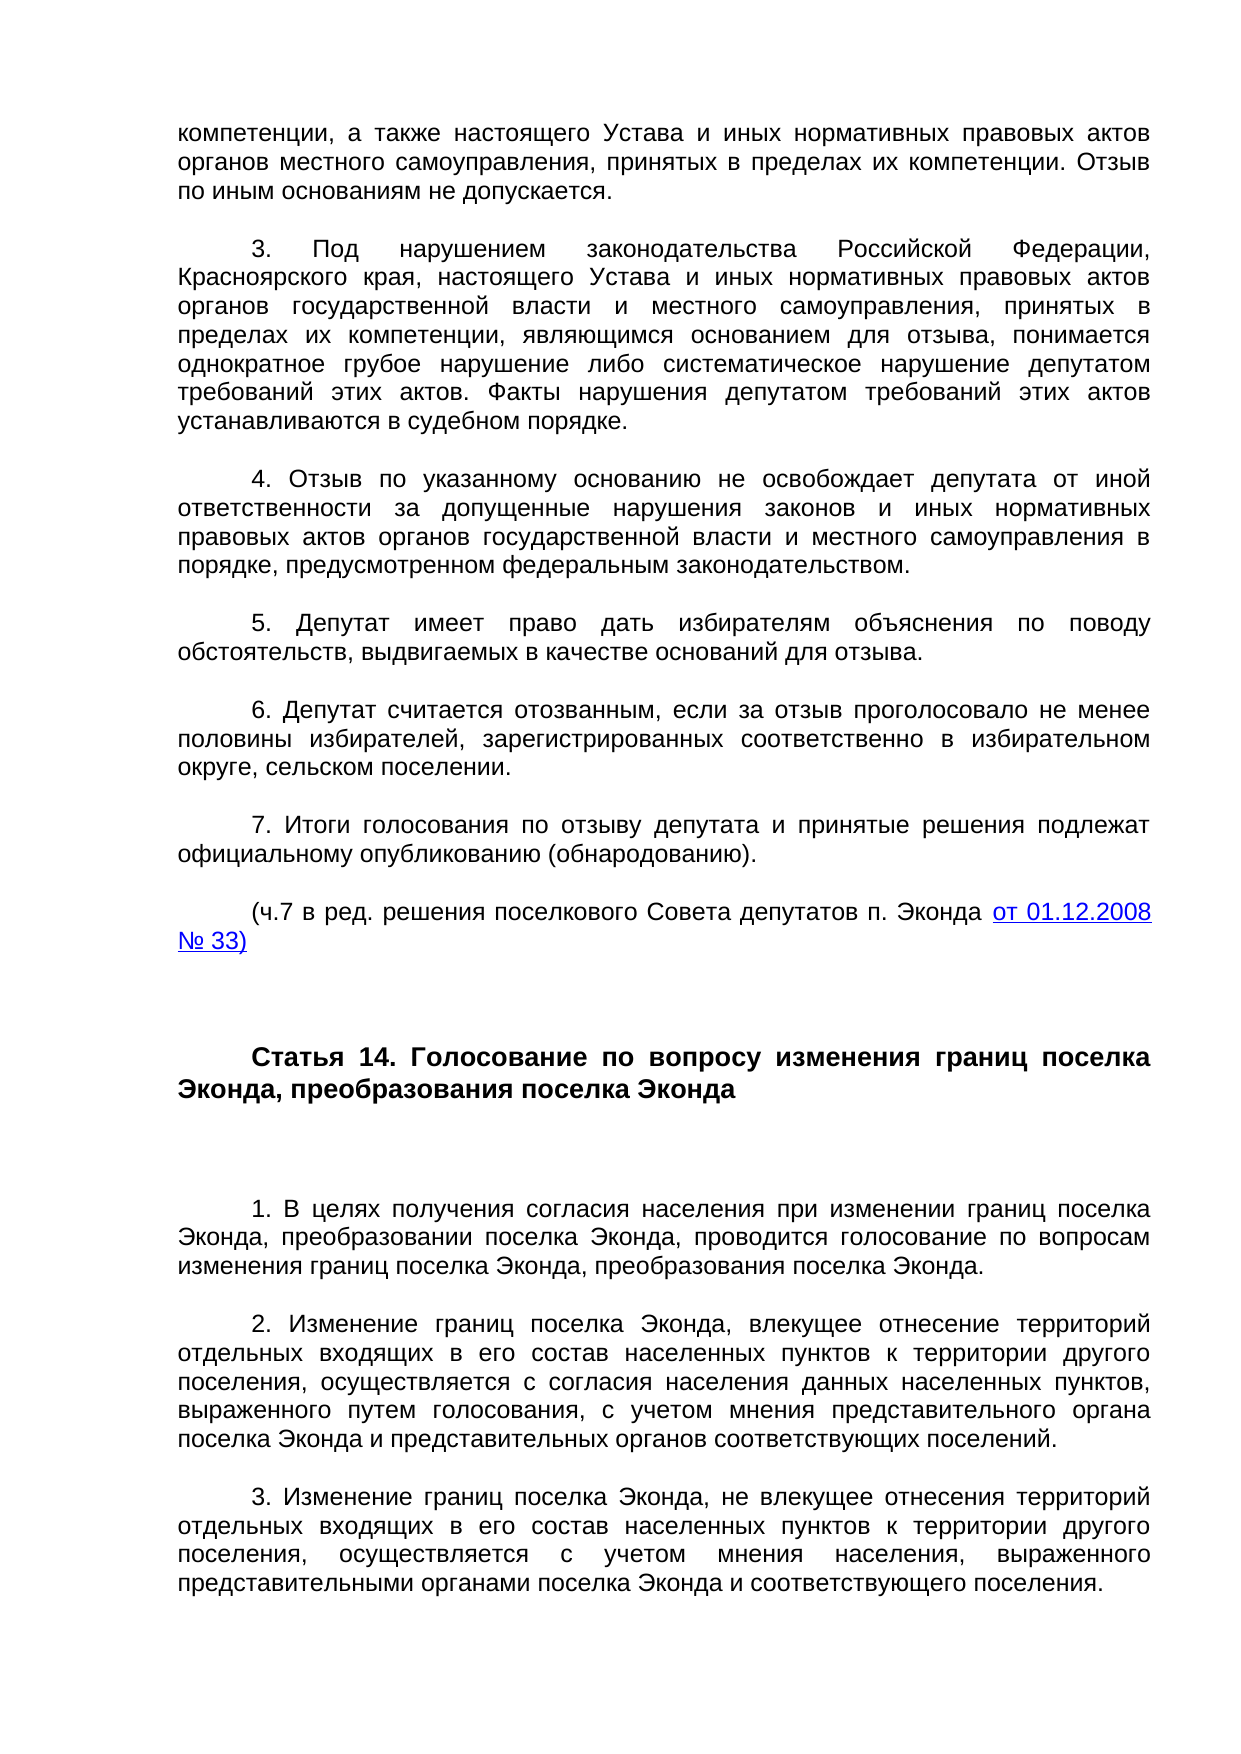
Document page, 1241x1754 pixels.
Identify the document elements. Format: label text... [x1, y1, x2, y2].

text Статья 14. Голосование по вопросу изменения границ поселка Эконда, преобразования поселка Эконда [177, 1041, 1152, 1104]
text 1. В целях получения согласия населения при изменении границ поселка Эконда, преобразовании поселка Эконда, проводится голосование по вопросам изменения границ поселка Эконда, преобразования поселка Эконда. [177, 1193, 1152, 1280]
text 4. Отзыв по указанному основанию не освобождает депутата от иной ответственности за допущенные нарушения законов и иных нормативных правовых актов органов государственной власти и местного самоуправления в порядке, предусмотренном федеральным законодательством. [177, 464, 1152, 579]
text 6. Депутат считается отозванным, если за отзыв проголосовало не менее половины избирателей, зарегистрированных соответственно в избирательном округе, сельском поселении. [177, 695, 1152, 781]
text 3. Под нарушением законодательства Российской Федерации, Красноярского края, настоящего Устава и иных нормативных правовых актов органов государственной власти и местного самоуправления, принятых в пределах их компетенции, являющимся основанием для отзыва, понимается однократное грубое нарушение либо систематическое нарушение депутатом требований этих актов. Факты нарушения депутатом требований этих актов устанавливаются в судебном порядке. [177, 233, 1152, 435]
text (ч.7 в ред. решения поселкового Совета депутатов п. Эконда от 01.12.2008 № 33) [177, 897, 1152, 954]
text 5. Депутат имеет право дать избирателям объяснения по поводу обстоятельств, выдвигаемых в качестве оснований для отзыва. [177, 608, 1152, 666]
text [177, 118, 1152, 204]
text 7. Итоги голосования по отзыву депутата и принятые решения подлежат официальному опубликованию (обнародованию). [177, 810, 1152, 868]
text 2. Изменение границ поселка Эконда, влекущее отнесение территорий отдельных входящих в его состав населенных пунктов к территории другого поселения, осуществляется с согласия населения данных населенных пунктов, выраженного путем голосования, с учетом мнения представительного органа поселка Эконда и представительных органов соответствующих поселений. [177, 1309, 1152, 1453]
text 3. Изменение границ поселка Эконда, не влекущее отнесения территорий отдельных входящих в его состав населенных пунктов к территории другого поселения, осуществляется с учетом мнения населения, выраженного представительными органами поселка Эконда и соответствующего поселения. [177, 1482, 1152, 1597]
